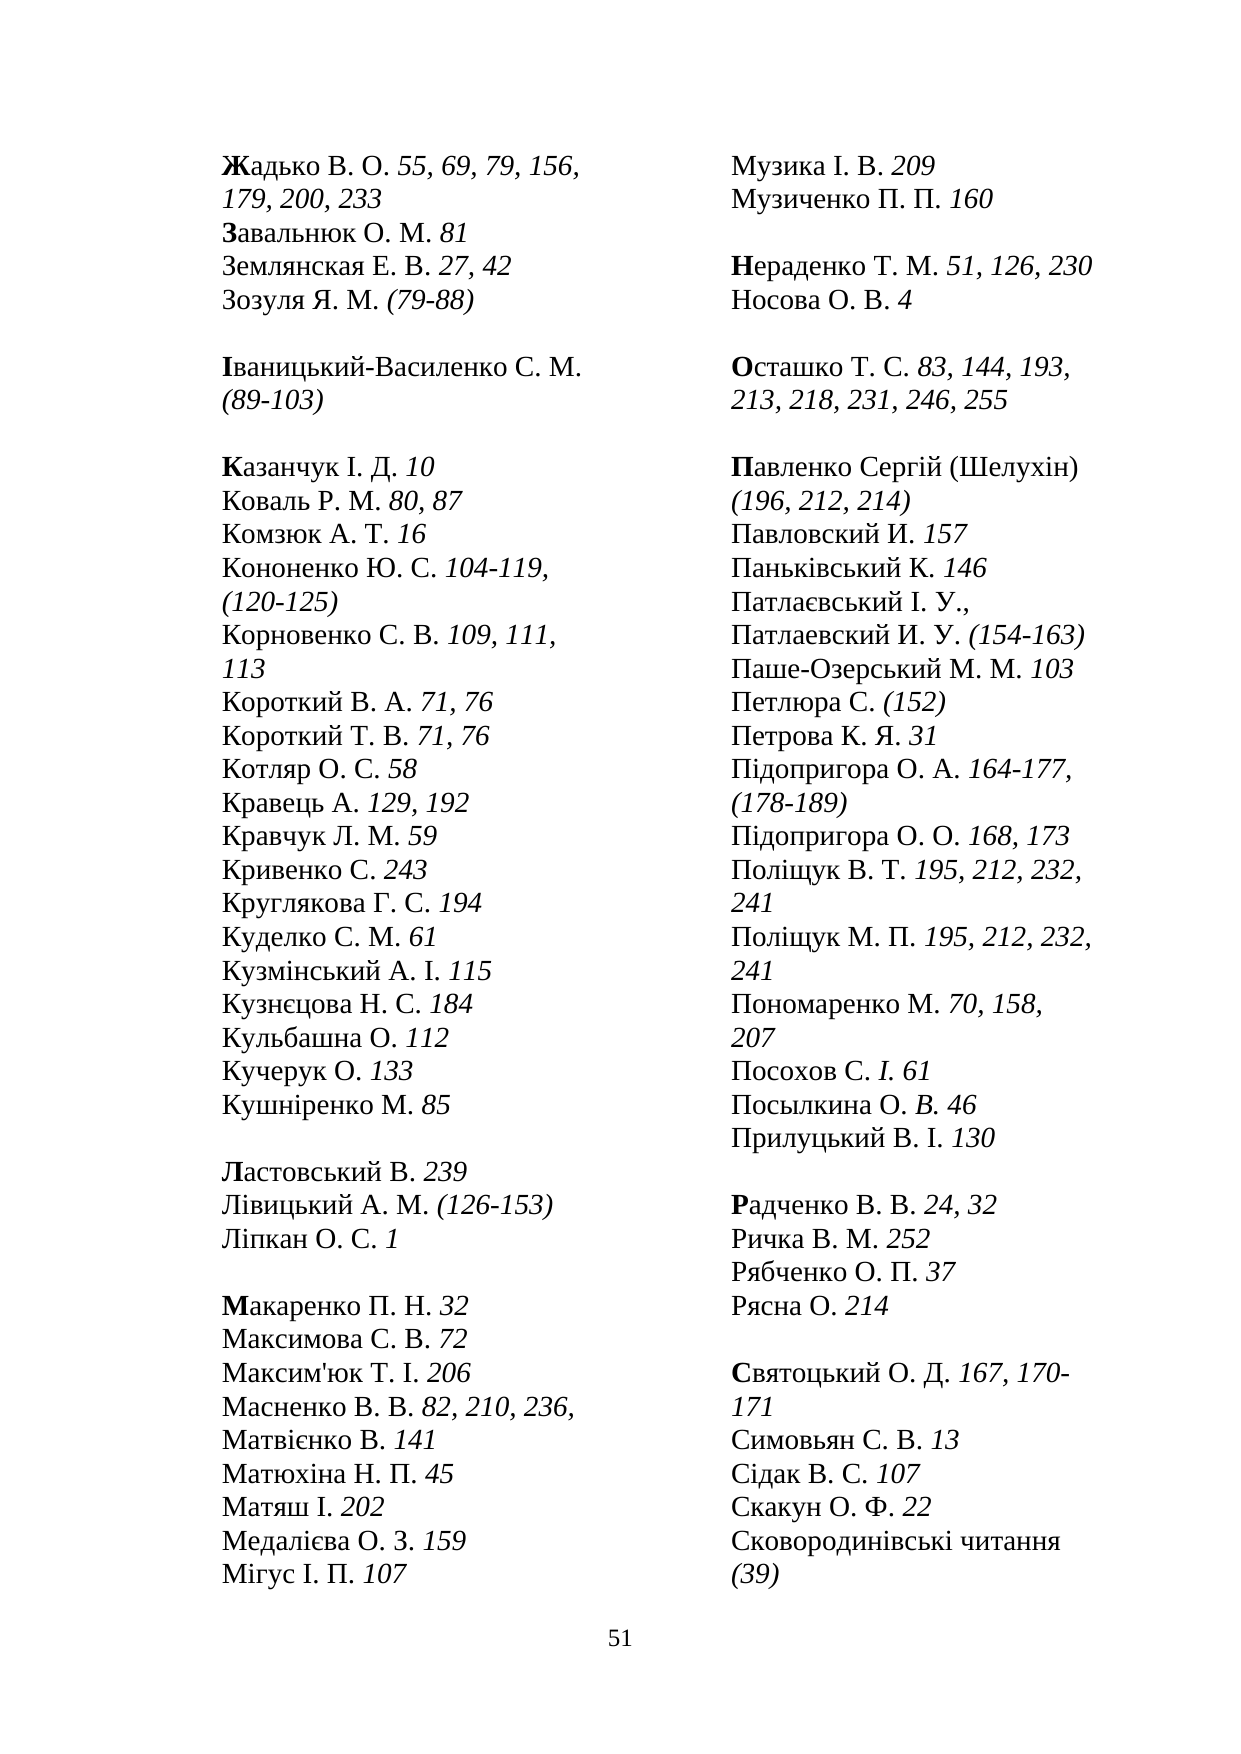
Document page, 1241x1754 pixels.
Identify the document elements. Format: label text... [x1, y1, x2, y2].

text Паньківський К. 146 [657, 550, 1092, 584]
text Рябченко О. П. 37 [657, 1254, 1092, 1288]
text Нераденко Т. М. 51, 126, 230 [657, 248, 1092, 282]
text Музиченко П. П. 160 [657, 181, 1092, 215]
text (178-189) [657, 785, 1092, 818]
text Поліщук В. Т. 195, 212, 232, [657, 852, 1092, 886]
text Медалієва О. З. 159 [148, 1523, 583, 1556]
text Куделко С. М. 61 [148, 919, 583, 953]
text Симовьян С. В. 13 [657, 1422, 1092, 1456]
text Іваницький-Василенко С. М. [148, 349, 583, 382]
text Комзюк А. Т. 16 [148, 517, 583, 550]
text Павленко Сергій (Шелухін) [657, 449, 1092, 483]
text Короткий В. А. 71, 76 [148, 684, 583, 718]
text Мігус І. П. 107 [148, 1556, 583, 1590]
text Корновенко С. В. 109, 111, [148, 617, 583, 651]
text Кузмінський А. І. 115 [148, 953, 583, 986]
text (196, 212, 214) [657, 483, 1092, 517]
text Музика І. В. 209 [657, 148, 1092, 181]
text Ліпкан О. С. 1 [148, 1221, 583, 1254]
text Прилуцький В. І. 130 [657, 1120, 1092, 1154]
text Завальнюк О. М. 81 [148, 215, 583, 248]
text Кульбашна О. 112 [148, 1020, 583, 1053]
text Макаренко П. Н. 32 [148, 1288, 583, 1322]
text Кучерук О. 133 [148, 1053, 583, 1087]
text Круглякова Г. С. 194 [148, 886, 583, 919]
text Короткий Т. В. 71, 76 [148, 718, 583, 751]
text 241 [657, 953, 1092, 986]
text Посылкина О. В. 46 [657, 1087, 1092, 1120]
text Кравчук Л. М. 59 [148, 818, 583, 852]
text Скакун О. Ф. 22 [657, 1489, 1092, 1523]
text Ластовський В. 239 [148, 1154, 583, 1187]
text Кононенко Ю. С. 104-119, [148, 550, 583, 584]
text 213, 218, 231, 246, 255 [657, 382, 1092, 416]
text Патлаєвський І. У., [657, 584, 1092, 617]
text Патлаевский И. У. (154-163) [657, 617, 1092, 651]
text Посохов С. І. 61 [657, 1053, 1092, 1087]
text Кузнєцова Н. С. 184 [148, 986, 583, 1020]
text Коваль Р. М. 80, 87 [148, 483, 583, 517]
text Матвієнко В. 141 [148, 1422, 583, 1456]
text 113 [148, 651, 583, 684]
text Святоцький О. Д. 167, 170- [657, 1355, 1092, 1389]
text Підопригора О. О. 168, 173 [657, 818, 1092, 852]
text 179, 200, 233 [148, 181, 583, 215]
text Поліщук М. П. 195, 212, 232, [657, 919, 1092, 953]
text (39) [657, 1556, 1092, 1590]
text 241 [657, 886, 1092, 919]
text Пономаренко М. 70, 158, [657, 986, 1092, 1020]
text Масненко В. В. 82, 210, 236, [148, 1389, 583, 1422]
text Лівицький А. М. (126-153) [148, 1187, 583, 1221]
text Сковородинівські читання [657, 1523, 1092, 1556]
text (89-103) [148, 382, 583, 416]
text Матяш І. 202 [148, 1489, 583, 1523]
text Жадько В. О. 55, 69, 79, 156, [148, 148, 583, 181]
text Землянская Е. В. 27, 42 [148, 248, 583, 282]
text Казанчук І. Д. 10 [148, 449, 583, 483]
text Осташко Т. С. 83, 144, 193, [657, 349, 1092, 382]
text Павловский И. 157 [657, 517, 1092, 550]
text Радченко В. В. 24, 32 [657, 1187, 1092, 1221]
text Кушніренко М. 85 [148, 1087, 583, 1120]
text Зозуля Я. М. (79-88) [148, 282, 583, 315]
text Петлюра С. (152) [657, 684, 1092, 718]
text Кравець А. 129, 192 [148, 785, 583, 818]
text Максим'юк Т. І. 206 [148, 1355, 583, 1389]
text Рясна О. 214 [657, 1288, 1092, 1322]
text Кривенко С. 243 [148, 852, 583, 886]
text Паше-Озерський М. М. 103 [657, 651, 1092, 684]
text 207 [657, 1020, 1092, 1053]
text Матюхіна Н. П. 45 [148, 1456, 583, 1489]
text Сідак В. С. 107 [657, 1456, 1092, 1489]
text Максимова С. В. 72 [148, 1322, 583, 1355]
text (120-125) [148, 584, 583, 617]
text Носова О. В. 4 [657, 282, 1092, 315]
text Петрова К. Я. 31 [657, 718, 1092, 751]
text Підопригора О. А. 164-177, [657, 751, 1092, 785]
text Котляр О. С. 58 [148, 751, 583, 785]
text 171 [657, 1389, 1092, 1422]
text Ричка В. М. 252 [657, 1221, 1092, 1254]
